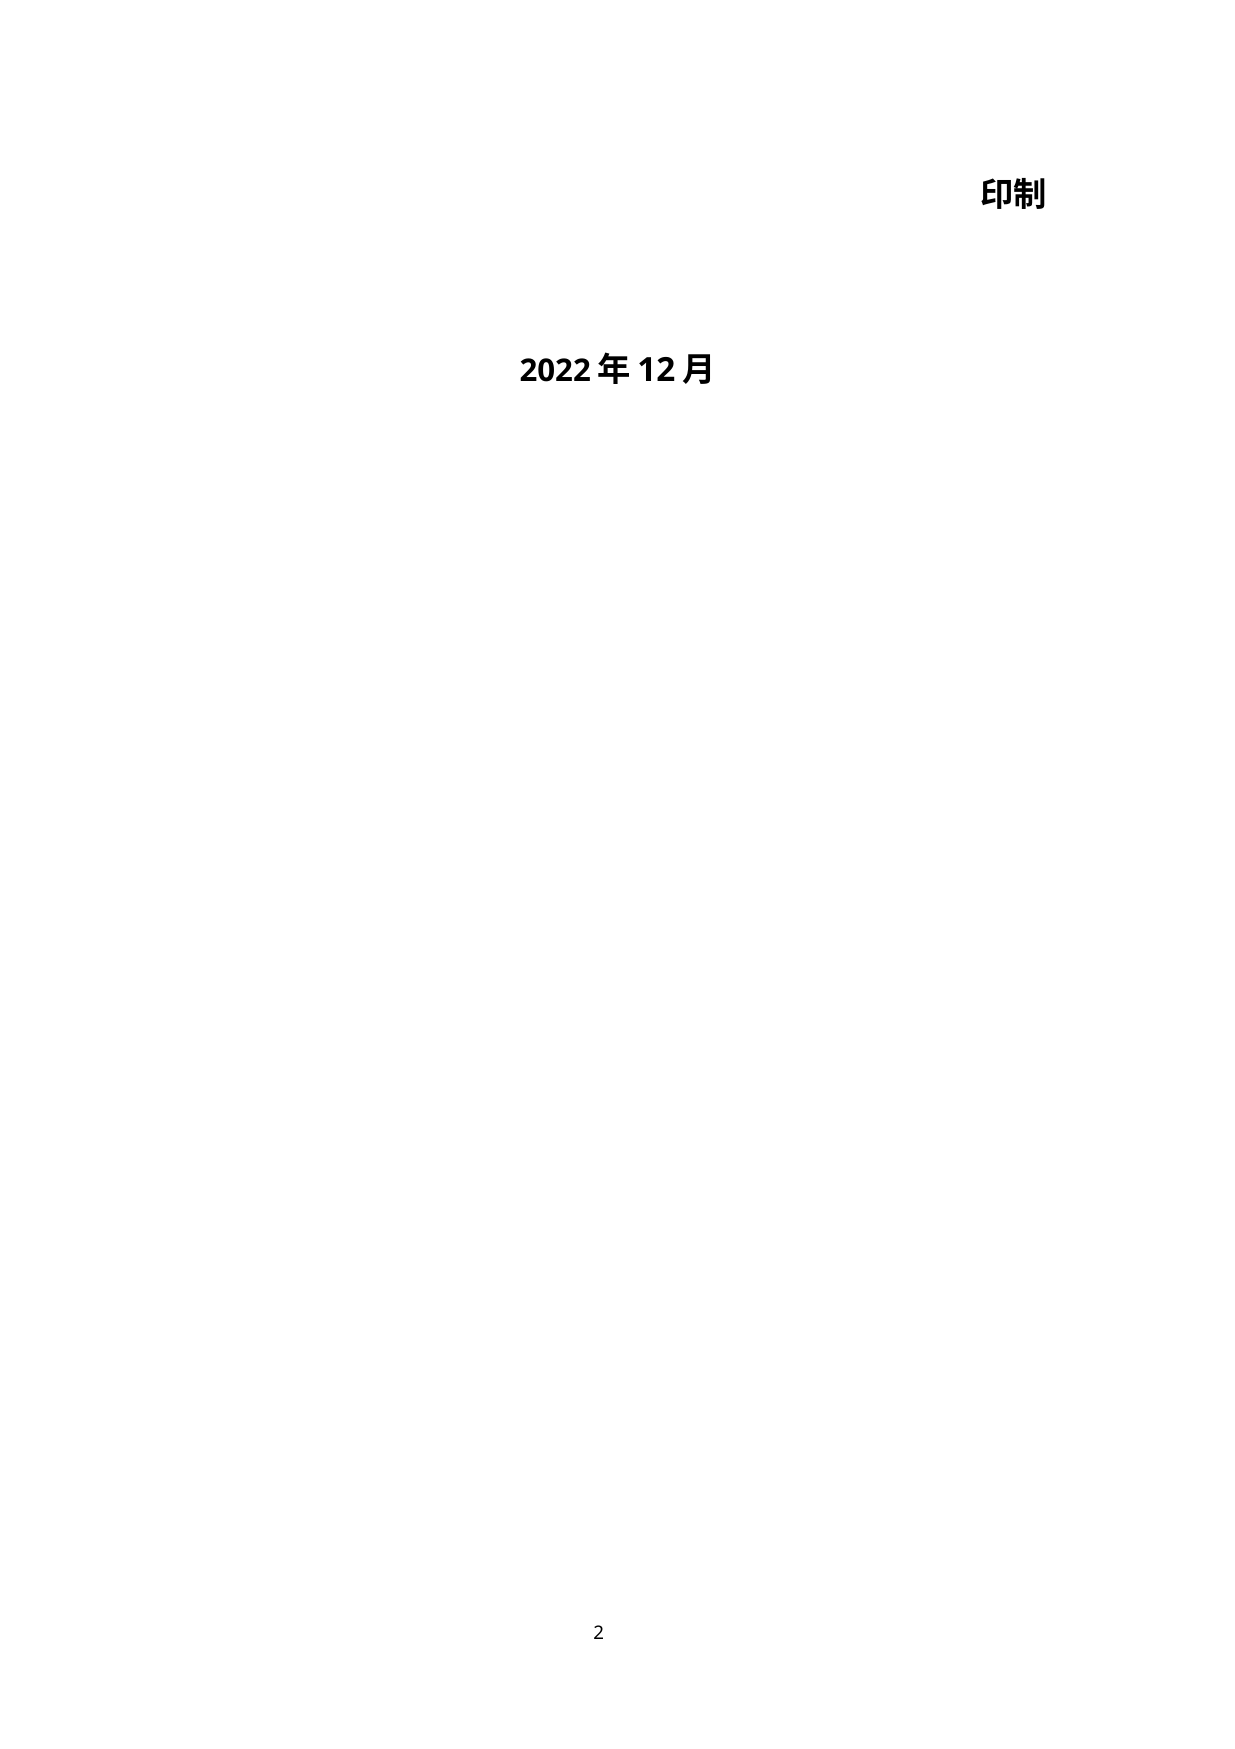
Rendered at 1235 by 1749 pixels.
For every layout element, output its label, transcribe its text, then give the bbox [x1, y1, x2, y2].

text 2022年12月 [187, 334, 1047, 399]
text 印制 [187, 159, 1047, 224]
